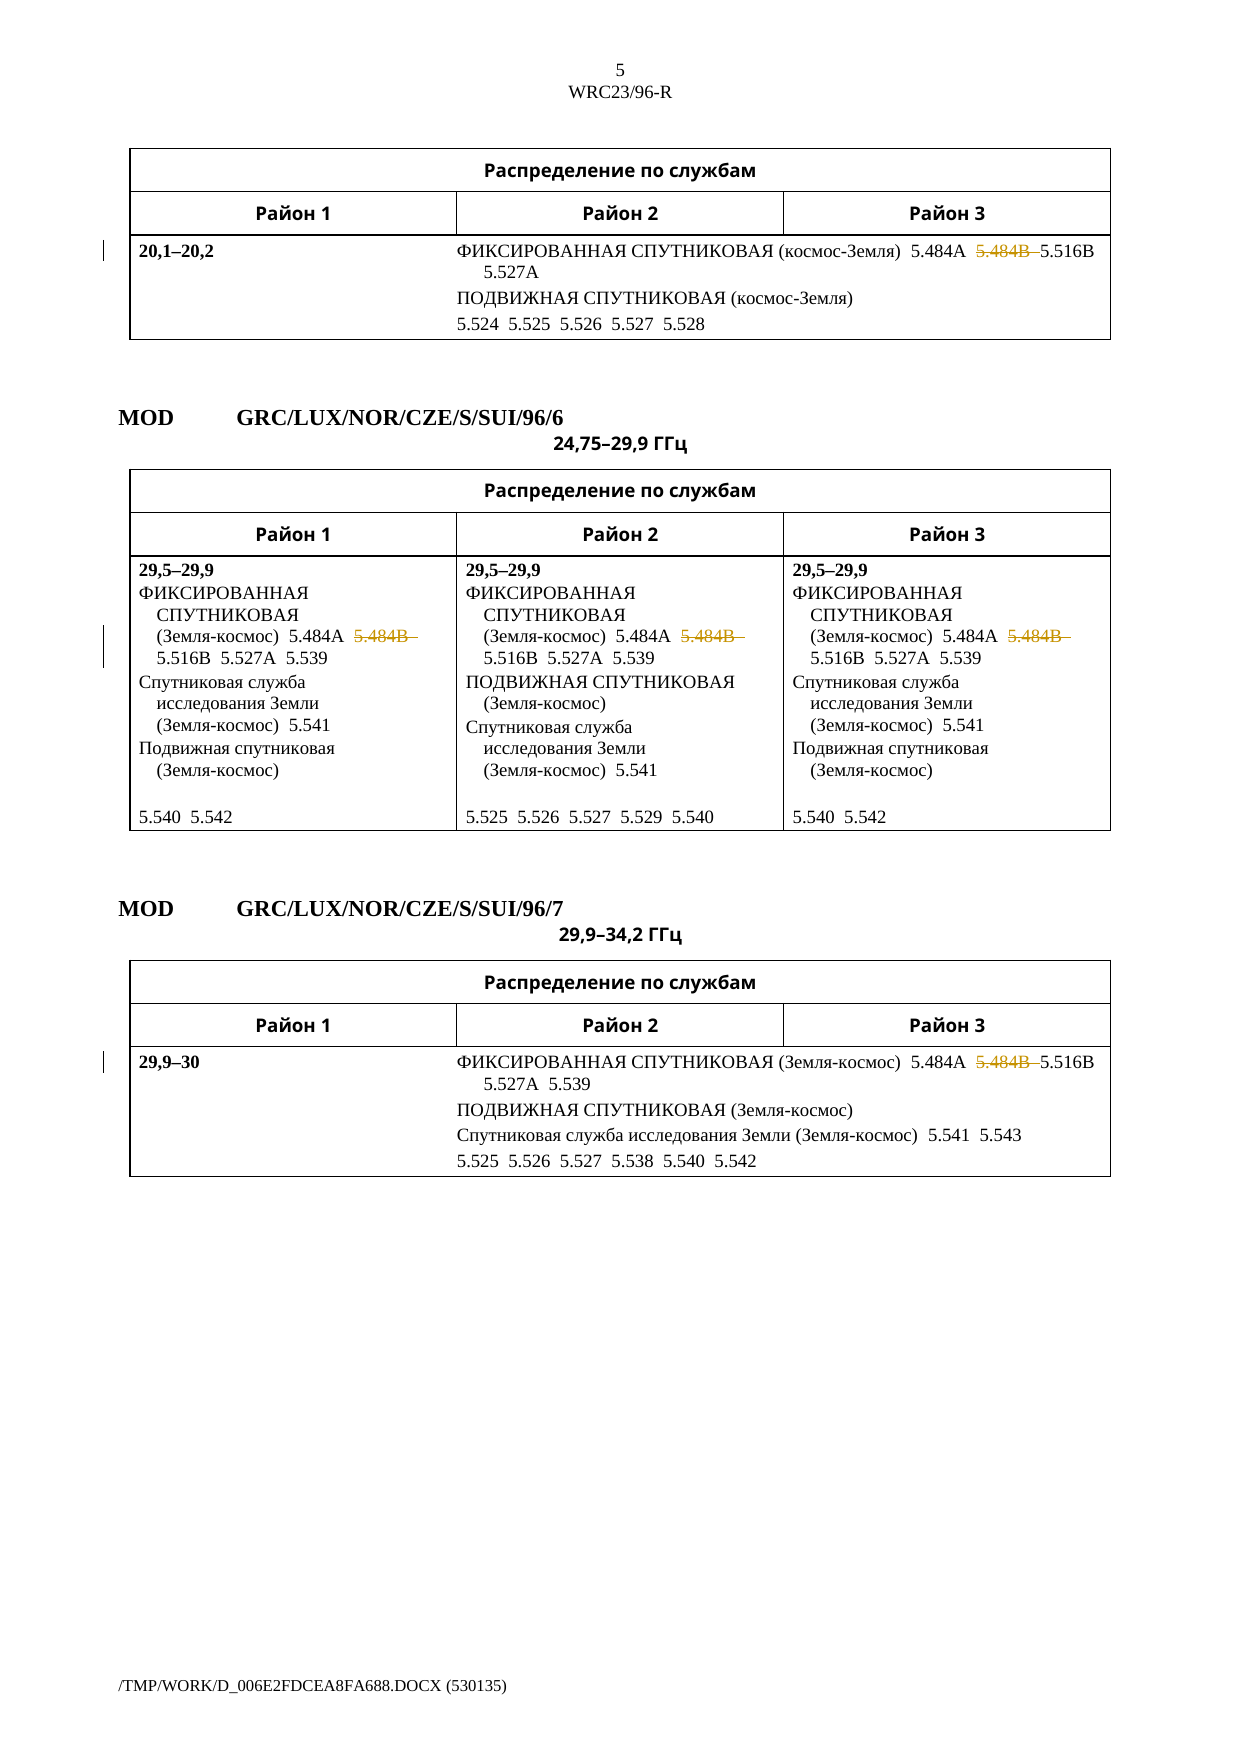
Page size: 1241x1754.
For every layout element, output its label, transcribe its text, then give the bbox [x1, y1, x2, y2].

table_cell Район 1 [131, 1004, 456, 1046]
table_cell 20,1–20,2 [131, 236, 457, 339]
table_cell Район 2 [457, 192, 783, 234]
table_cell 5.540 5.542 [784, 783, 1110, 830]
table_cell 5.540 5.542 [131, 783, 456, 830]
table_cell Район 3 [784, 1004, 1110, 1046]
table_cell 29,9–30 [131, 1047, 457, 1176]
table_header Распределение по службам [131, 961, 1110, 1003]
table_header Распределение по службам [131, 149, 1110, 191]
table_cell 5.525 5.526 5.527 5.529 5.540 [457, 783, 783, 830]
text MOD GRC/LUX/NOR/CZE/S/SUI/96/6 [118, 404, 1122, 430]
table_header Распределение по службам [131, 470, 1110, 512]
text MOD GRC/LUX/NOR/CZE/S/SUI/96/7 [118, 895, 1122, 922]
table_cell Район 2 [457, 1004, 783, 1046]
title 29,9–34,2 ГГц [118, 922, 1122, 947]
table_cell Район 2 [457, 513, 783, 555]
title 24,75–29,9 ГГц [118, 430, 1122, 456]
table_cell 29,5–29,9 ФИКСИРОВАННАЯ СПУТНИКОВАЯ (Земля-космос) 5.484A 5.516В 5.527А 5.539 ПОДВИЖНАЯ СПУТНИКОВАЯ (Земля-космос) Спутниковая служба исследования Земли (Земля-космос) 5.541 [457, 557, 783, 782]
table_cell 29,5–29,9 ФИКСИРОВАННАЯ СПУТНИКОВАЯ (Земля-космос) 5.484A 5.516В 5.527А 5.539 Спутниковая служба исследования Земли (Земля-космос) 5.541 Подвижная спутниковая (Земля-космос) [131, 557, 456, 782]
table_cell ФИКСИРОВАННАЯ СПУТНИКОВАЯ (Земля-космос) 5.484A 5.516В 5.527А 5.539 ПОДВИЖНАЯ СПУТНИКОВАЯ (Земля-космос) Спутниковая служба исследования Земли (Земля-космос) 5.541 5.543 5.525 5.526 5.527 5.538 5.540 5.542 [457, 1047, 1110, 1176]
table_cell 29,5–29,9 ФИКСИРОВАННАЯ СПУТНИКОВАЯ (Земля-космос) 5.484A 5.516В 5.527А 5.539 Спутниковая служба исследования Земли (Земля-космос) 5.541 Подвижная спутниковая (Земля-космос) [784, 557, 1110, 782]
table_cell Район 1 [131, 513, 456, 555]
table_cell Район 3 [784, 192, 1110, 234]
table_cell Район 3 [784, 513, 1110, 555]
table_cell ФИКСИРОВАННАЯ СПУТНИКОВАЯ (космос-Земля) 5.484A 5.516В 5.527А ПОДВИЖНАЯ СПУТНИКОВАЯ (космос-Земля) 5.524 5.525 5.526 5.527 5.528 [457, 236, 1110, 339]
table_cell Район 1 [131, 192, 456, 234]
